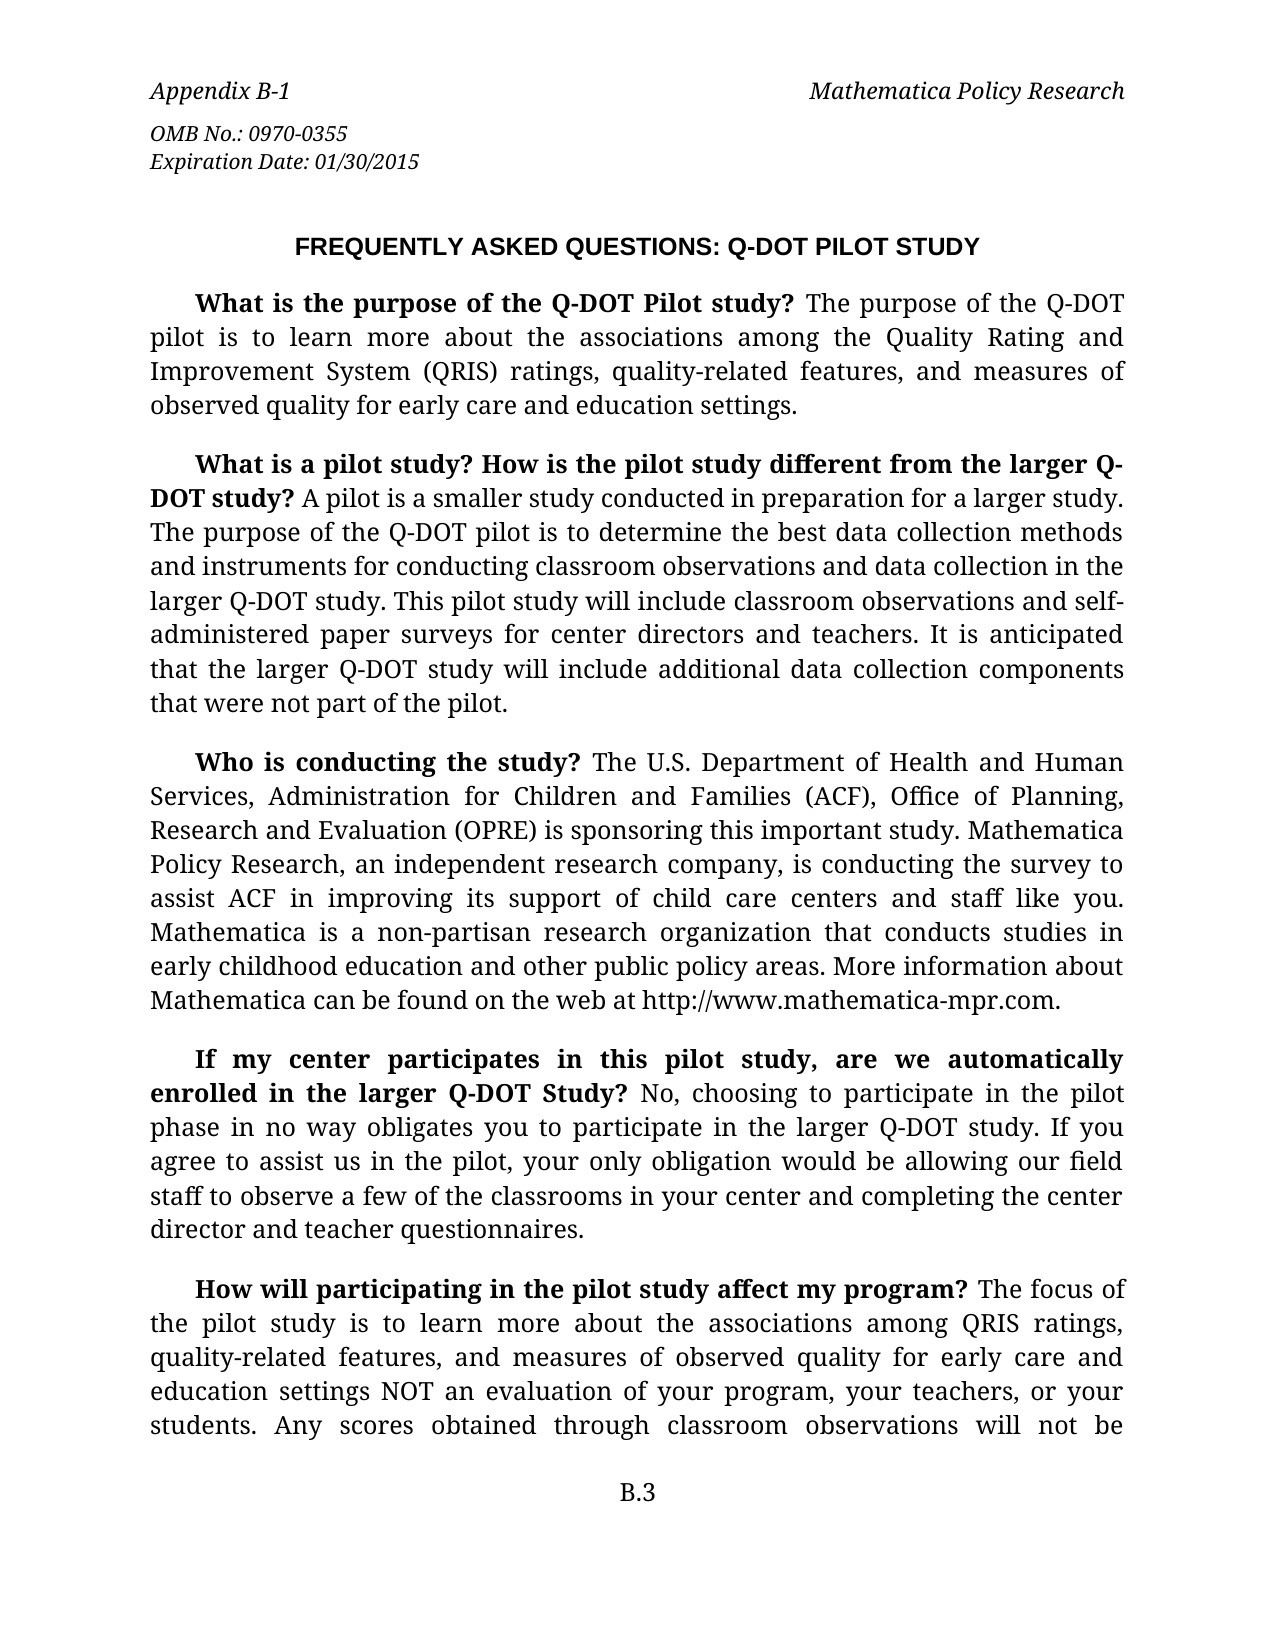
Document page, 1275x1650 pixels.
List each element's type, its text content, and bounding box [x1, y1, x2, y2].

text If my center participates in this pilot study, are we automatically enrolled in the larger Q-DOT Study? No, choosing to participate in the pilot phase in no way obligates you to participate in the larger Q-DOT study. If you agree to assist us in the pilot, your only obligation would be allowing our field staff to observe a few of the classrooms in your center and completing the center director and teacher questionnaires. [150, 1042, 1125, 1246]
text Who is conducting the study? The U.S. Department of Health and Human Services, Administration for Children and Families (ACF), Office of Planning, Research and Evaluation (OPRE) is sponsoring this important study. Mathematica Policy Research, an independent research company, is conducting the survey to assist ACF in improving its support of child care centers and staff like you. Mathematica is a non-partisan research organization that conducts studies in early childhood education and other public policy areas. More information about Mathematica can be found on the web at http://www.mathematica-mpr.com. [150, 744, 1125, 1017]
text What is a pilot study? How is the pilot study different from the larger Q-DOT study? A pilot is a smaller study conducted in preparation for a larger study. The purpose of the Q-DOT pilot is to determine the best data collection methods and instruments for conducting classroom observations and data collection in the larger Q-DOT study. This pilot study will include classroom observations and self-administered paper surveys for center directors and teachers. It is anticipated that the larger Q-DOT study will include additional data collection components that were not part of the pilot. [150, 447, 1125, 719]
text What is the purpose of the Q-DOT Pilot study? The purpose of the Q-DOT pilot is to learn more about the associations among the Quality Rating and Improvement System (QRIS) ratings, quality-related features, and measures of observed quality for early care and education settings. [150, 286, 1125, 422]
subtitle FREQUENTLY ASKED QUESTIONS: Q-DOT PILOT STUDY [150, 232, 1125, 261]
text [150, 1271, 1125, 1442]
